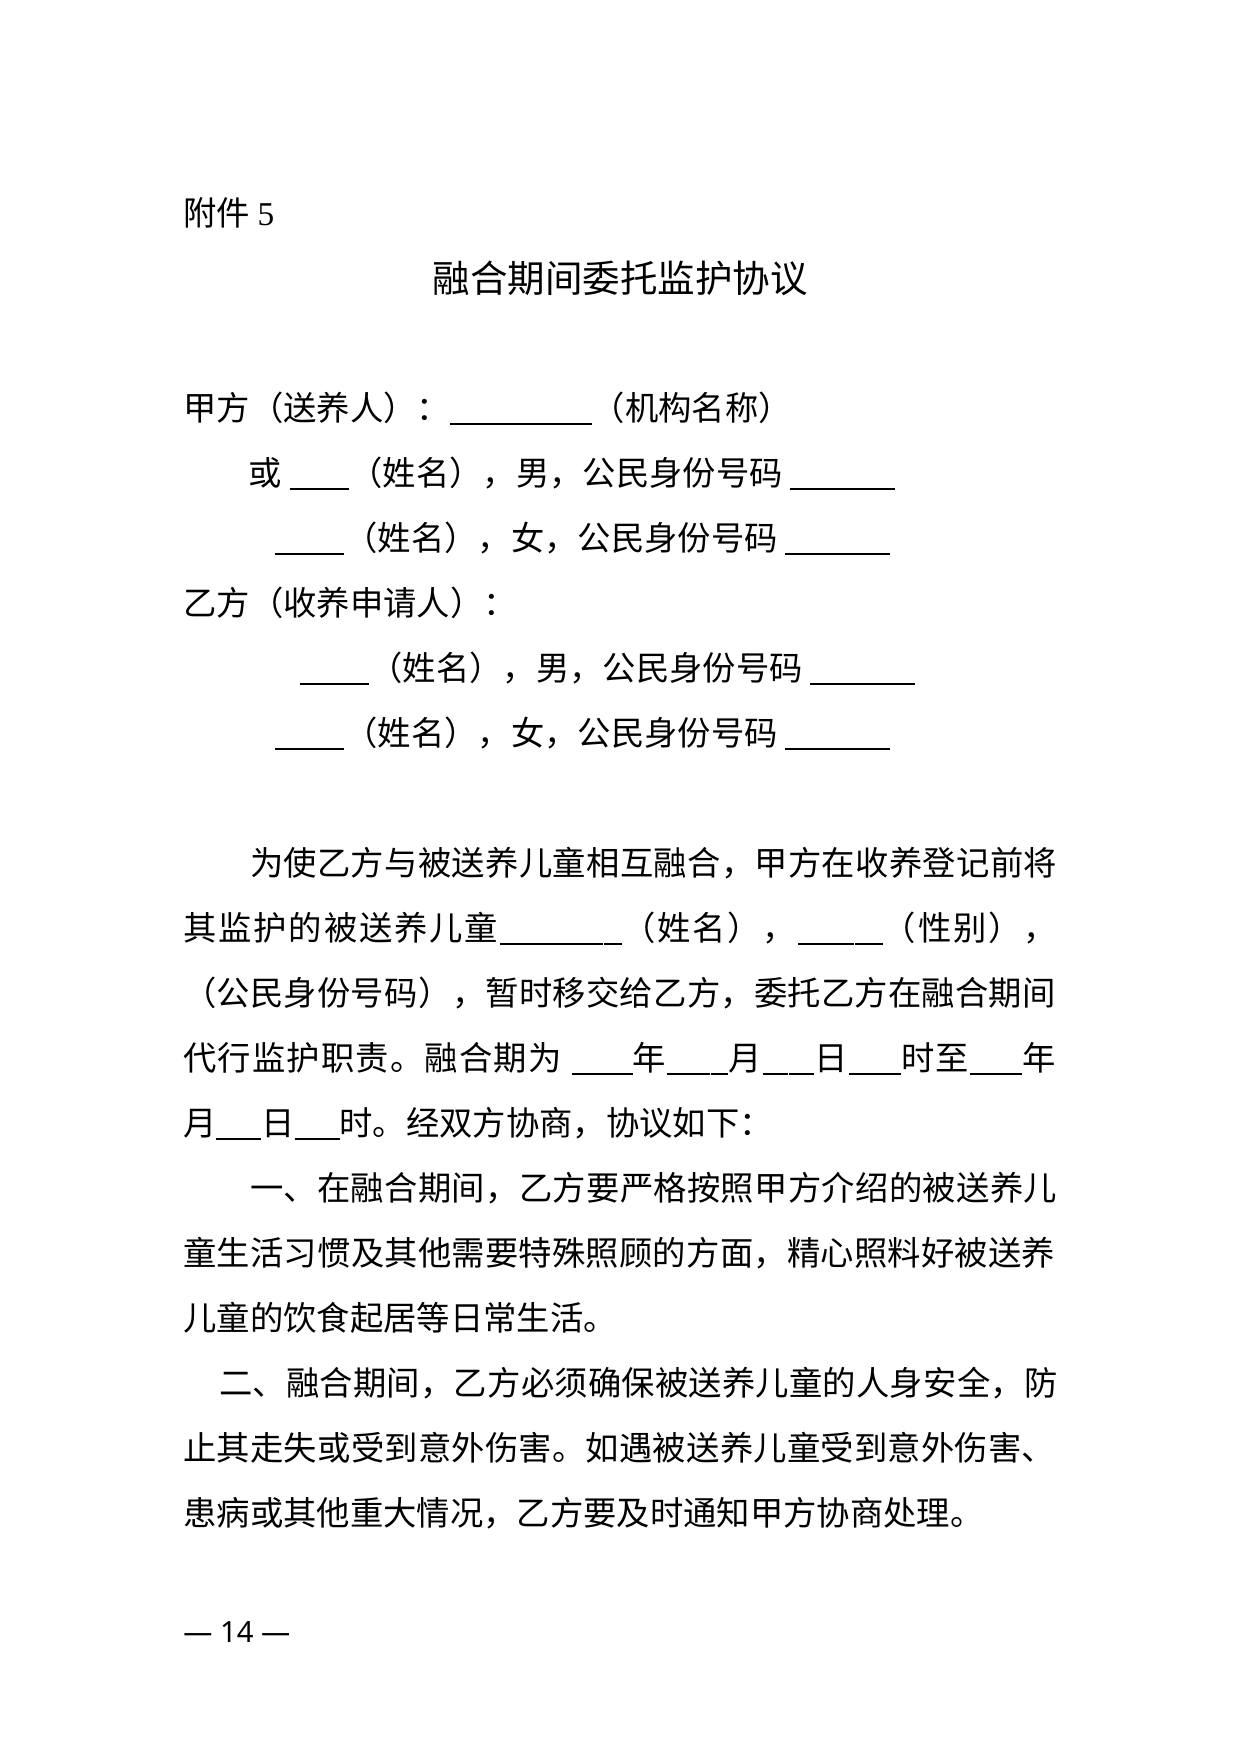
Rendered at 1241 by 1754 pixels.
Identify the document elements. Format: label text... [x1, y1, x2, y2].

text 二、融合期间，乙方必须确保被送养儿童的人身安全，防止其走失或受到意外伤害。如遇被送养儿童受到意外伤害、患病或其他重大情况，乙方要及时通知甲方协商处理。 [183, 1348, 1057, 1543]
text 融合期间委托监护协议 [183, 243, 1057, 308]
text 一、在融合期间，乙方要严格按照甲方介绍的被送养儿童生活习惯及其他需要特殊照顾的方面，精心照料好被送养儿童的饮食起居等日常生活。 [183, 1153, 1057, 1348]
text （姓名），女，公民身份号码 [183, 698, 1057, 763]
text （姓名），男，公民身份号码 [183, 633, 1057, 698]
text 为使乙方与被送养儿童相互融合，甲方在收养登记前将其监护的被送养儿童 （姓名）， （性别）， （公民身份号码），暂时移交给乙方，委托乙方在融合期间代行监护职责。融合期为 年 月 日 时至 年 月 日 时。经双方协商，协议如下： [183, 828, 1057, 1153]
text 乙方（收养申请人）： [183, 568, 1057, 633]
text 或 （姓名），男，公民身份号码 [183, 438, 1057, 503]
text 附件 5 [183, 178, 1057, 243]
text 甲方（送养人）： （机构名称） [183, 373, 1057, 438]
text （姓名），女，公民身份号码 [183, 503, 1057, 568]
